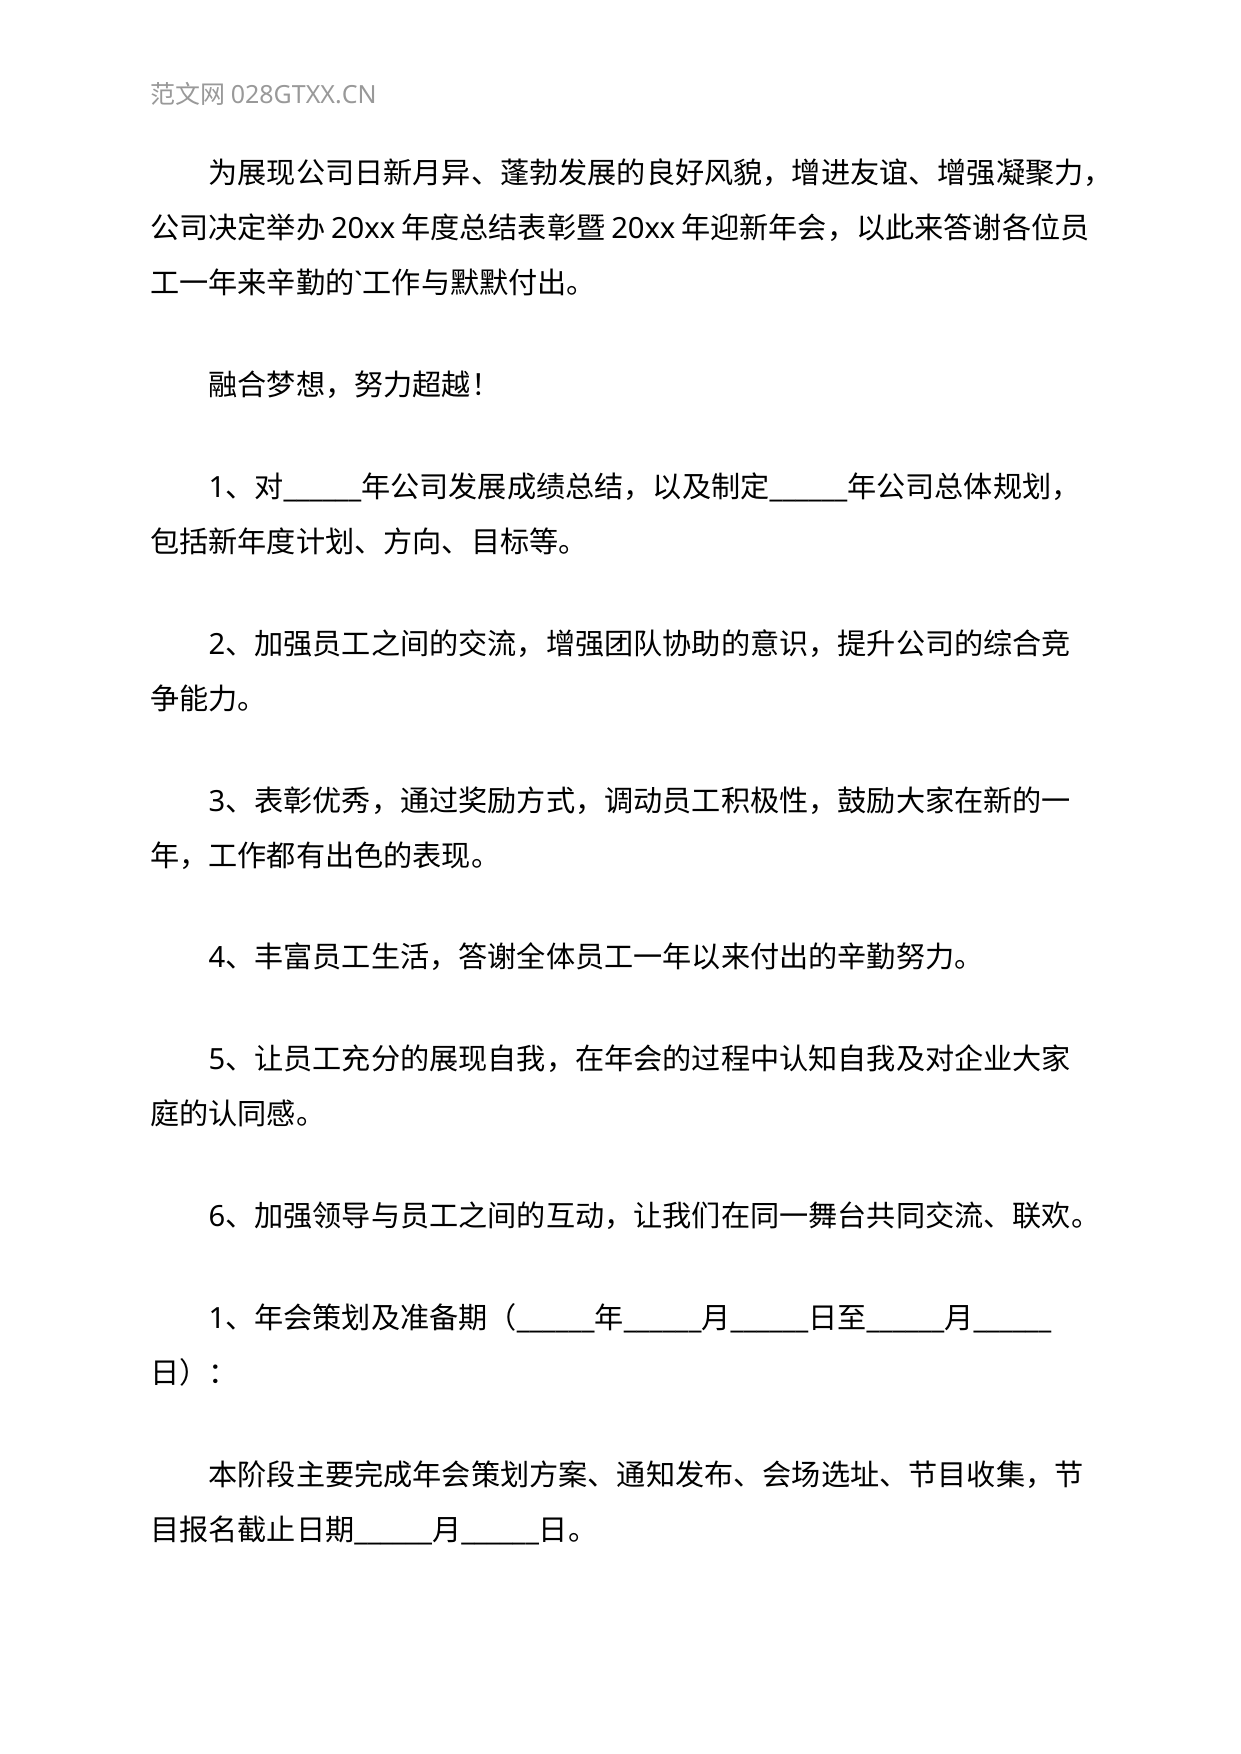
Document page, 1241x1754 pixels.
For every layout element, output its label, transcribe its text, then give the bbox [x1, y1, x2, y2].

text 融合梦想，努力超越！ [150, 362, 1090, 404]
text 1、年会策划及准备期（______年______月______日至______月______日）： [150, 1295, 1090, 1392]
text 5、让员工充分的展现自我，在年会的过程中认知自我及对企业大家庭的认同感。 [150, 1036, 1090, 1133]
text 本阶段主要完成年会策划方案、通知发布、会场选址、节目收集，节目报名截止日期______月______日。 [150, 1451, 1090, 1549]
text 为展现公司日新月异、蓬勃发展的良好风貌，增进友谊、增强凝聚力，公司决定举办20xx年度总结表彰暨20xx年迎新年会，以此来答谢各位员工一年来辛勤的`工作与默默付出。 [150, 150, 1090, 302]
text 2、加强员工之间的交流，增强团队协助的意识，提升公司的综合竞争能力。 [150, 620, 1090, 718]
text 3、表彰优秀，通过奖励方式，调动员工积极性，鼓励大家在新的一年，工作都有出色的表现。 [150, 777, 1090, 874]
text 1、对______年公司发展成绩总结，以及制定______年公司总体规划，包括新年度计划、方向、目标等。 [150, 464, 1090, 561]
text 6、加强领导与员工之间的互动，让我们在同一舞台共同交流、联欢。 [150, 1193, 1090, 1235]
text 4、丰富员工生活，答谢全体员工一年以来付出的辛勤努力。 [150, 934, 1090, 976]
